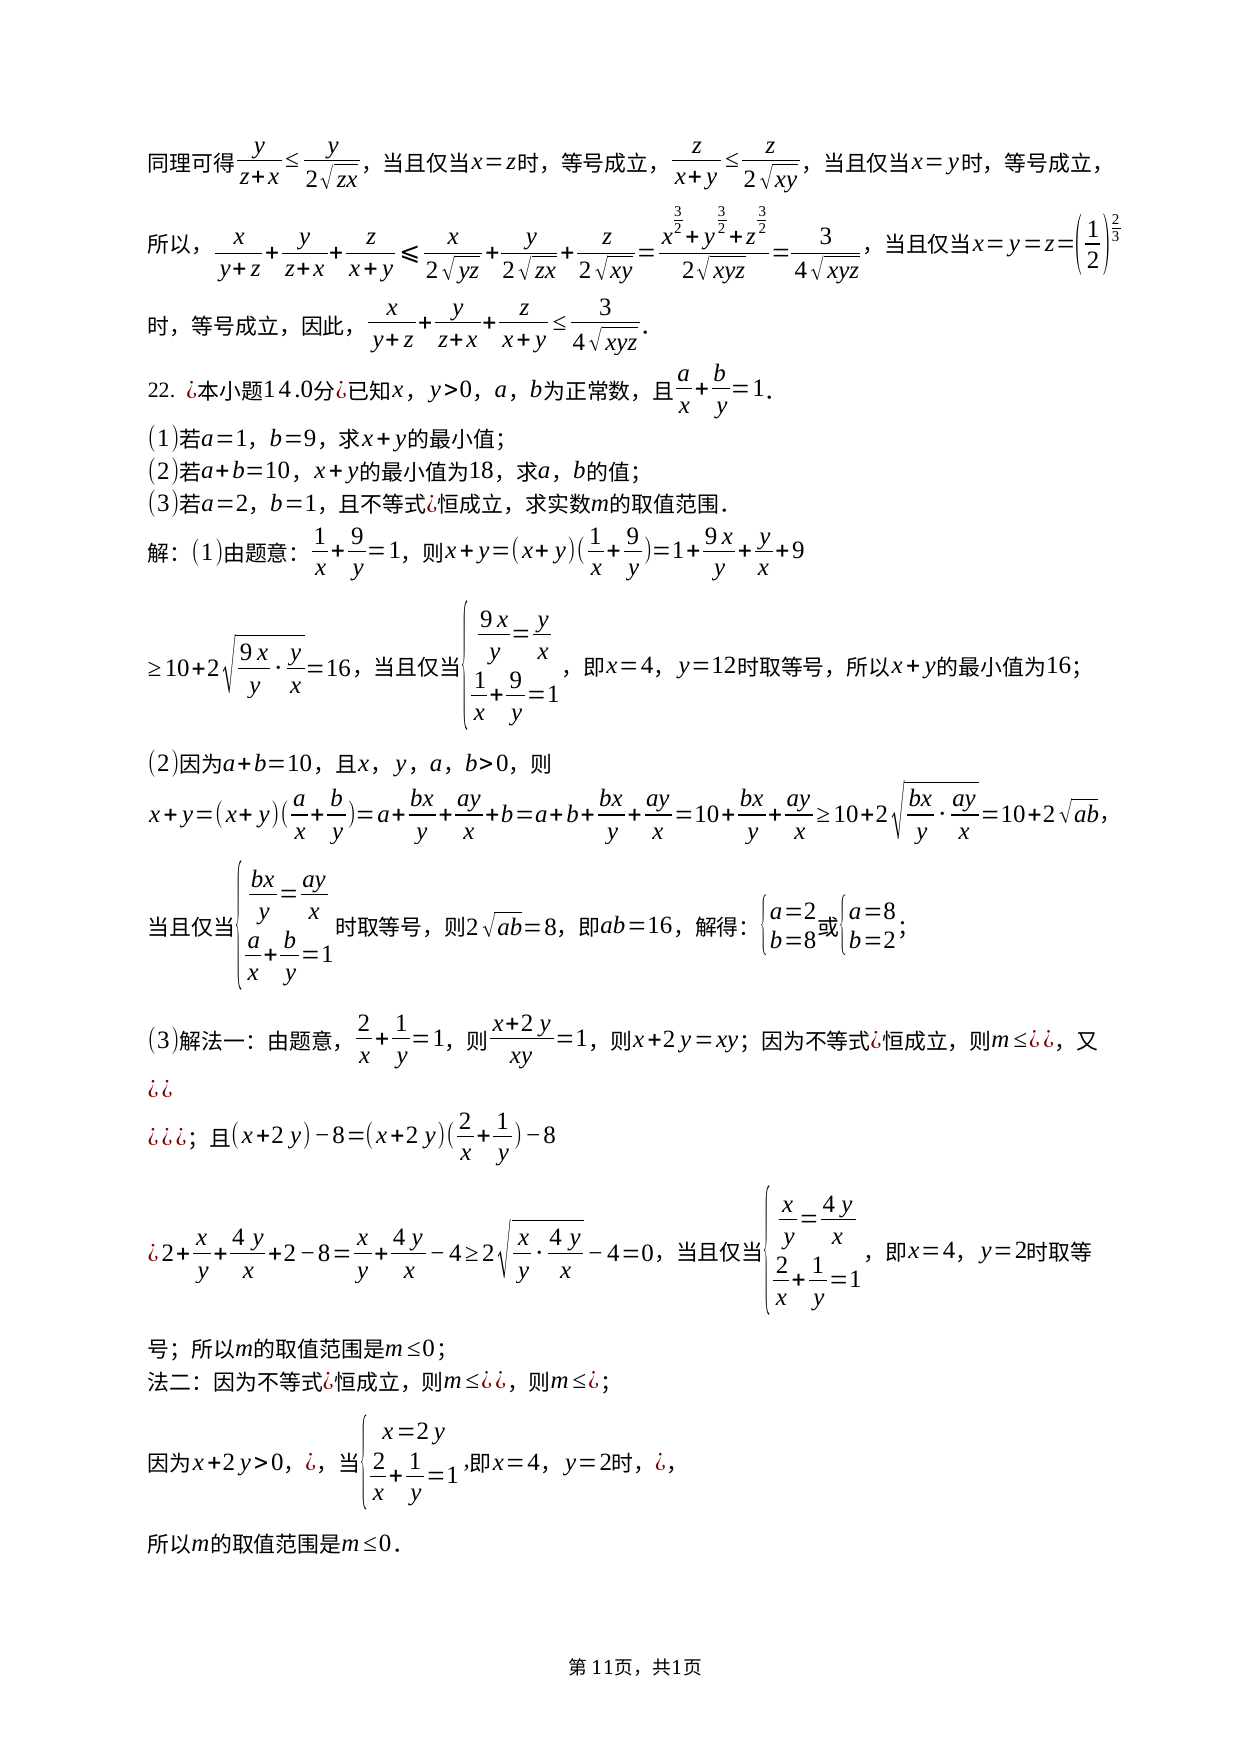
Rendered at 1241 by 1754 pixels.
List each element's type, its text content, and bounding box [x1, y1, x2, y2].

text 解：由题意：，则 ，当且仅当，即，时取等号，所以的最小值为； 因为，且，，，，则，当且仅当时取等号，则，即，解得：或； 解法一：由题意，，则，则；因为不等式恒成立，则，又 ；且 ，当且仅当，即，时取等号；所以的取值范围是； 法二：因为不等式恒成立，则，则； 因为，，当即，时，， 所以的取值范围是． [148, 519, 1122, 1559]
list 22. 本小题分已知，，，为正常数，且． 若，，求的最小值； 若，的最小值为，求，的值； 若，，且不等式恒成立，求实数的取值范围． [148, 357, 1122, 519]
text 同理可得，当且仅当时，等号成立，，当且仅当时，等号成立，所以，，当且仅当时，等号成立，因此，． [148, 129, 1122, 357]
